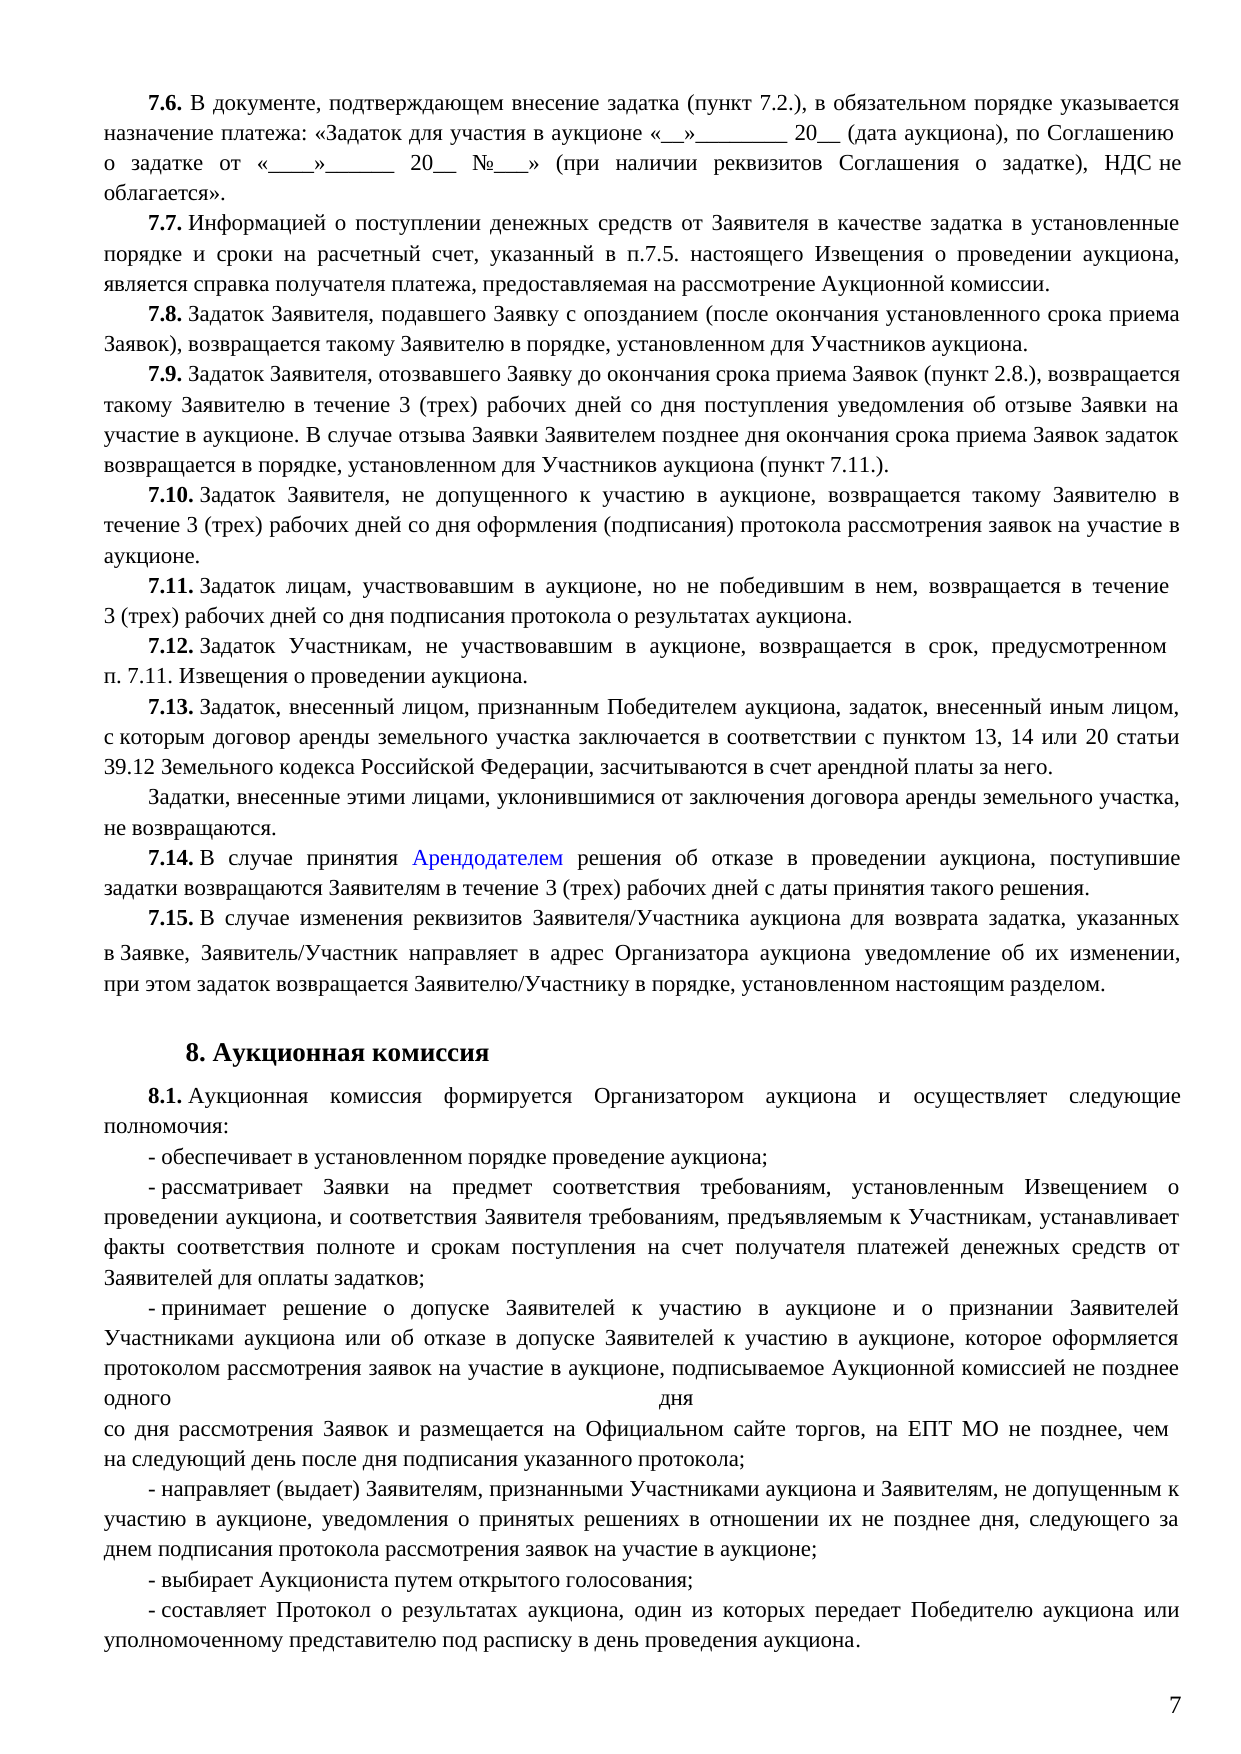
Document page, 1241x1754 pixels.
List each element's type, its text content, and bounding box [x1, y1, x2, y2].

text - выбирает Аукциониста путем открытого голосования; [103, 1566, 1181, 1592]
subtitle 8. Аукционная комиссия [185, 1036, 1181, 1067]
text 7.9. Задаток Заявителя, отозвавшего Заявку до окончания срока приема Заявок (пункт 2.8.), возвращается такому Заявителю в течение 3 (трех) рабочих дней со дня поступления уведомления об отзыве Заявки на участие в аукционе. В случае отзыва Заявки Заявителем позднее дня окончания срока приема Заявок задаток возвращается в порядке, установленном для Участников аукциона (пункт 7.11.). [103, 361, 1181, 477]
text 7.10. Задаток Заявителя, не допущенного к участию в аукционе, возвращается такому Заявителю в течение 3 (трех) рабочих дней со дня оформления (подписания) протокола рассмотрения заявок на участие в аукционе. [103, 481, 1181, 568]
text 7.13. Задаток, внесенный лицом, признанным Победителем аукциона, задаток, внесенный иным лицом, с которым договор аренды земельного участка заключается в соответствии с пунктом 13, 14 или 20 статьи 39.12 Земельного кодекса Российской Федерации, засчитываются в счет арендной платы за него. [103, 693, 1181, 779]
text - рассматривает Заявки на предмет соответствия требованиям, установленным Извещением о проведении аукциона, и соответствия Заявителя требованиям, предъявляемым к Участникам, устанавливает факты соответствия полноте и срокам поступления на счет получателя платежей денежных средств от Заявителей для оплаты задатков; [103, 1173, 1181, 1290]
text 7.15. В случае изменения реквизитов Заявителя/Участника аукциона для возврата задатка, указанных в Заявке, Заявитель/Участник направляет в адрес Организатора аукциона уведомление об их изменении, при этом задаток возвращается Заявителю/Участнику в порядке, установленном настоящим разделом. [103, 904, 1181, 997]
text - принимает решение о допуске Заявителей к участию в аукционе и о признании Заявителей Участниками аукциона или об отказе в допуске Заявителей к участию в аукционе, которое оформляется протоколом рассмотрения заявок на участие в аукционе, подписываемое Аукционной комиссией не позднее одного дня со дня рассмотрения Заявок и размещается на Официальном сайте торгов, на ЕПТ МО не позднее, чем на следующий день после дня подписания указанного протокола; [103, 1294, 1181, 1471]
text 7.6. В документе, подтверждающем внесение задатка (пункт 7.2.), в обязательном порядке указывается назначение платежа: «Задаток для участия в аукционе «__»________ 20__ (дата аукциона), по Соглашению о задатке от «____»______ 20__ №___» (при наличии реквизитов Соглашения о задатке), НДС не облагается». [103, 89, 1181, 206]
text - обеспечивает в установленном порядке проведение аукциона; [103, 1143, 1181, 1169]
text 7.14. В случае принятия Арендодателем решения об отказе в проведении аукциона, поступившие задатки возвращаются Заявителям в течение 3 (трех) рабочих дней с даты принятия такого решения. [103, 844, 1181, 900]
text 7.12. Задаток Участникам, не участвовавшим в аукционе, возвращается в срок, предусмотренном п. 7.11. Извещения о проведении аукциона. [103, 632, 1181, 689]
text - направляет (выдает) Заявителям, признанными Участниками аукциона и Заявителям, не допущенным к участию в аукционе, уведомления о принятых решениях в отношении их не позднее дня, следующего за днем подписания протокола рассмотрения заявок на участие в аукционе; [103, 1475, 1181, 1562]
text 7.8. Задаток Заявителя, подавшего Заявку с опозданием (после окончания установленного срока приема Заявок), возвращается такому Заявителю в порядке, установленном для Участников аукциона. [103, 300, 1181, 357]
text 7.7. Информацией о поступлении денежных средств от Заявителя в качестве задатка в установленные порядке и сроки на расчетный счет, указанный в п.7.5. настоящего Извещения о проведении аукциона, является справка получателя платежа, предоставляемая на рассмотрение Аукционной комиссии. [103, 209, 1181, 296]
text 8.1. Аукционная комиссия формируется Организатором аукциона и осуществляет следующие полномочия: [103, 1082, 1181, 1139]
text Задатки, внесенные этими лицами, уклонившимися от заключения договора аренды земельного участка, не возвращаются. [103, 783, 1181, 840]
text - составляет Протокол о результатах аукциона, один из которых передает Победителю аукциона или уполномоченному представителю под расписку в день проведения аукциона. [103, 1596, 1181, 1652]
text 7.11. Задаток лицам, участвовавшим в аукционе, но не победившим в нем, возвращается в течение 3 (трех) рабочих дней со дня подписания протокола о результатах аукциона. [103, 572, 1181, 628]
